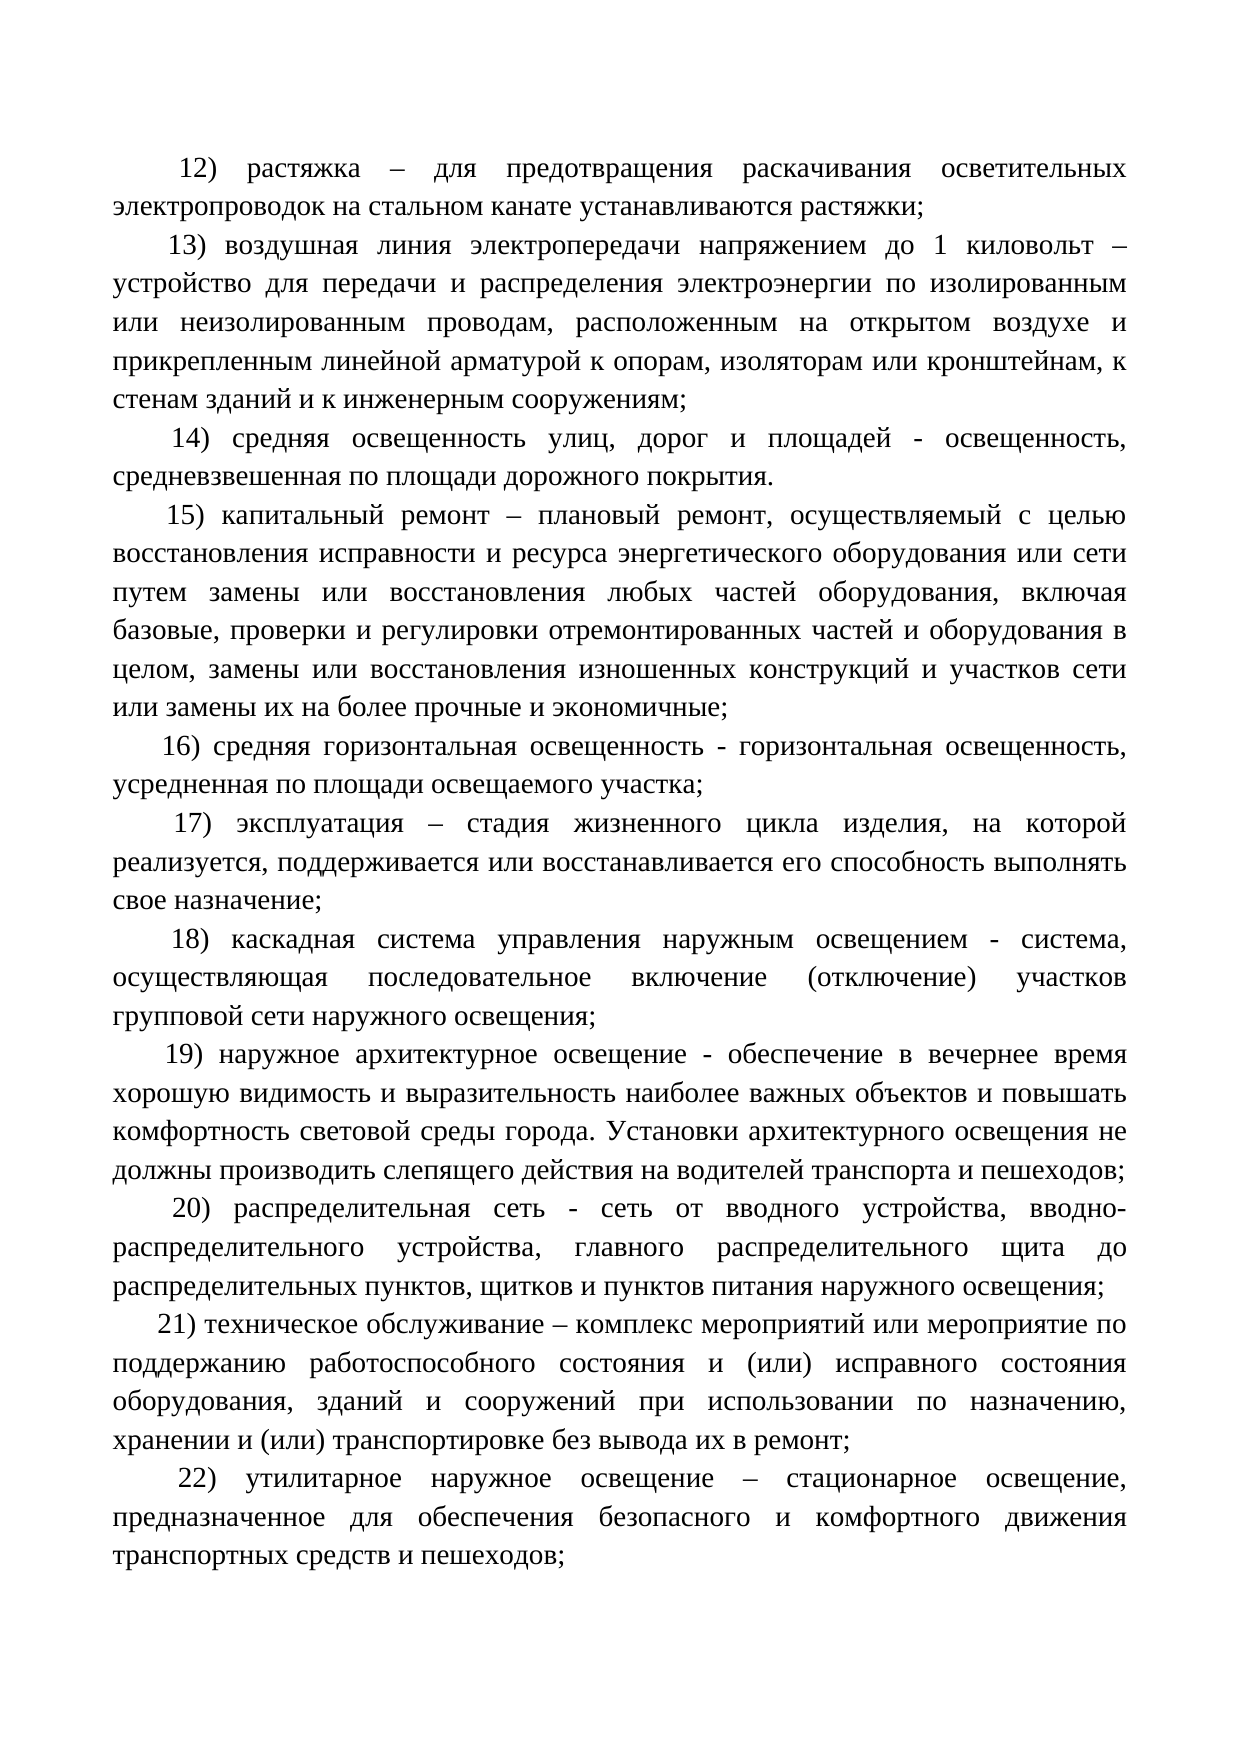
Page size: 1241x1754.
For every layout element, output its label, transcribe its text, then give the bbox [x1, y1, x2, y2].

text 13) воздушная линия электропередачи напряжением до 1 киловольт – устройство для передачи и распределения электроэнергии по изолированным или неизолированным проводам, расположенным на открытом воздухе и прикрепленным линейной арматурой к опорам, изоляторам или кронштейнам, к стенам зданий и к инженерным сооружениям; [112, 227, 1128, 415]
text 21) техническое обслуживание – комплекс мероприятий или мероприятие по поддержанию работоспособного состояния и (или) исправного состояния оборудования, зданий и сооружений при использовании по назначению, хранении и (или) транспортировке без вывода их в ремонт; [112, 1306, 1128, 1455]
text 19) наружное архитектурное освещение - обеспечение в вечернее время хорошую видимость и выразительность наиболее важных объектов и повышать комфортность световой среды города. Установки архитектурного освещения не должны производить слепящего действия на водителей транспорта и пешеходов; [112, 1036, 1128, 1186]
text 20) распределительная сеть - сеть от вводного устройства, вводно-распределительного устройства, главного распределительного щита до распределительных пунктов, щитков и пунктов питания наружного освещения; [112, 1191, 1128, 1301]
text 14) средняя освещенность улиц, дорог и площадей - освещенность, средневзвешенная по площади дорожного покрытия. [112, 420, 1128, 492]
text 17) эксплуатация – стадия жизненного цикла изделия, на которой реализуется, поддерживается или восстанавливается его способность выполнять свое назначение; [112, 805, 1128, 916]
text 16) средняя горизонтальная освещенность - горизонтальная освещенность, усредненная по площади освещаемого участка; [112, 728, 1128, 800]
text 15) капитальный ремонт – плановый ремонт, осуществляемый с целью восстановления исправности и ресурса энергетического оборудования или сети путем замены или восстановления любых частей оборудования, включая базовые, проверки и регулировки отремонтированных частей и оборудования в целом, замены или восстановления изношенных конструкций и участков сети или замены их на более прочные и экономичные; [112, 497, 1128, 723]
text 22) утилитарное наружное освещение – стационарное освещение, предназначенное для обеспечения безопасного и комфортного движения транспортных средств и пешеходов; [112, 1460, 1128, 1571]
text 18) каскадная система управления наружным освещением - система, осуществляющая последовательное включение (отключение) участков групповой сети наружного освещения; [112, 921, 1128, 1031]
text 12) растяжка – для предотвращения раскачивания осветительных электропроводок на стальном канате устанавливаются растяжки; [112, 150, 1128, 222]
